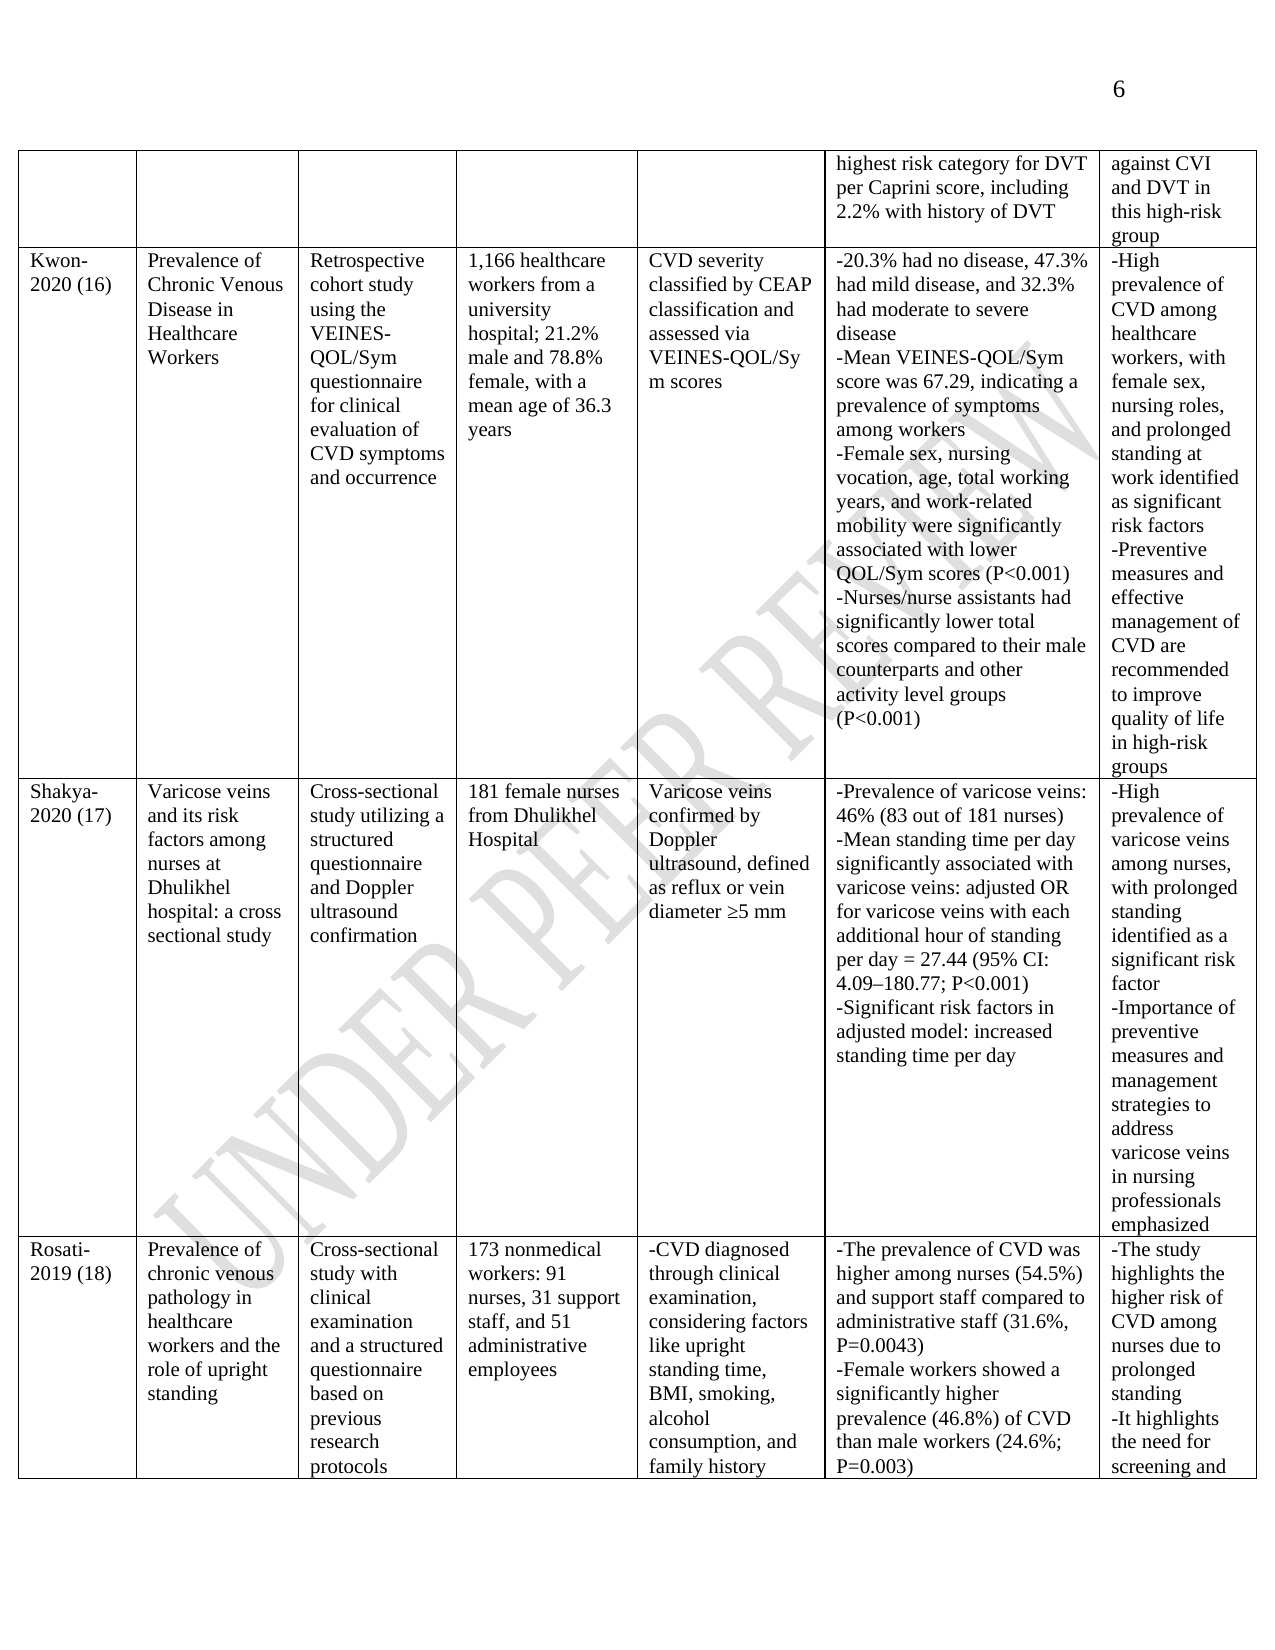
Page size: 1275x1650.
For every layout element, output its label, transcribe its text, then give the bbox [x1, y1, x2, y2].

table_cell Varicose veins confirmed by Doppler ultrasound, defined as reflux or vein diameter ≥5 mm [638, 779, 824, 1236]
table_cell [1100, 1237, 1256, 1478]
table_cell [638, 1237, 824, 1478]
table_cell CVD severity classified by CEAP classification and assessed via VEINES-QOL/Sym scores [638, 248, 824, 778]
table_cell Prevalence of Chronic Venous Disease in Healthcare Workers [137, 248, 298, 778]
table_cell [638, 151, 824, 247]
table_cell Cross-sectional study utilizing a structured questionnaire and Doppler ultrasound confirmation [299, 779, 456, 1236]
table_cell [299, 151, 456, 247]
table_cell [457, 151, 637, 247]
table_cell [137, 151, 298, 247]
table_cell -High prevalence of CVD among healthcare workers, with female sex, nursing roles, and prolonged standing at work identified as significant risk factors -Preventive measures and effective management of CVD are recommended to improve quality of life in high-risk groups [1100, 248, 1256, 778]
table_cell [826, 1237, 1099, 1478]
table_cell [19, 151, 136, 247]
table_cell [1100, 151, 1256, 247]
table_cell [826, 151, 1099, 247]
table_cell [299, 1237, 456, 1478]
table_cell -Prevalence of varicose veins: 46% (83 out of 181 nurses) -Mean standing time per day significantly associated with varicose veins: adjusted OR for varicose veins with each additional hour of standing per day = 27.44 (95% CI: 4.09–180.77; P<0.001) -Significant risk factors in adjusted model: increased standing time per day [826, 779, 1099, 1236]
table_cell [457, 1237, 637, 1478]
table_cell Rosati-2019 (18) [19, 1237, 136, 1478]
table_cell Retrospective cohort study using the VEINES-QOL/Sym questionnaire for clinical evaluation of CVD symptoms and occurrence [299, 248, 456, 778]
table_cell 1,166 healthcare workers from a university hospital; 21.2% male and 78.8% female, with a mean age of 36.3 years [457, 248, 637, 778]
table_cell 181 female nurses from Dhulikhel Hospital [457, 779, 637, 1236]
table_cell -High prevalence of varicose veins among nurses, with prolonged standing identified as a significant risk factor -Importance of preventive measures and management strategies to address varicose veins in nursing professionals emphasized [1100, 779, 1256, 1236]
table_cell Shakya-2020 (17) [19, 779, 136, 1236]
table_cell -20.3% had no disease, 47.3% had mild disease, and 32.3% had moderate to severe disease -Mean VEINES-QOL/Sym score was 67.29, indicating a prevalence of symptoms among workers -Female sex, nursing vocation, age, total working years, and work-related mobility were significantly associated with lower QOL/Sym scores (P<0.001) -Nurses/nurse assistants had significantly lower total scores compared to their male counterparts and other activity level groups (P<0.001) [826, 248, 1099, 778]
table_cell Kwon-2020 (16) [19, 248, 136, 778]
table_cell Varicose veins and its risk factors among nurses at Dhulikhel hospital: a cross sectional study [137, 779, 298, 1236]
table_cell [137, 1237, 298, 1478]
